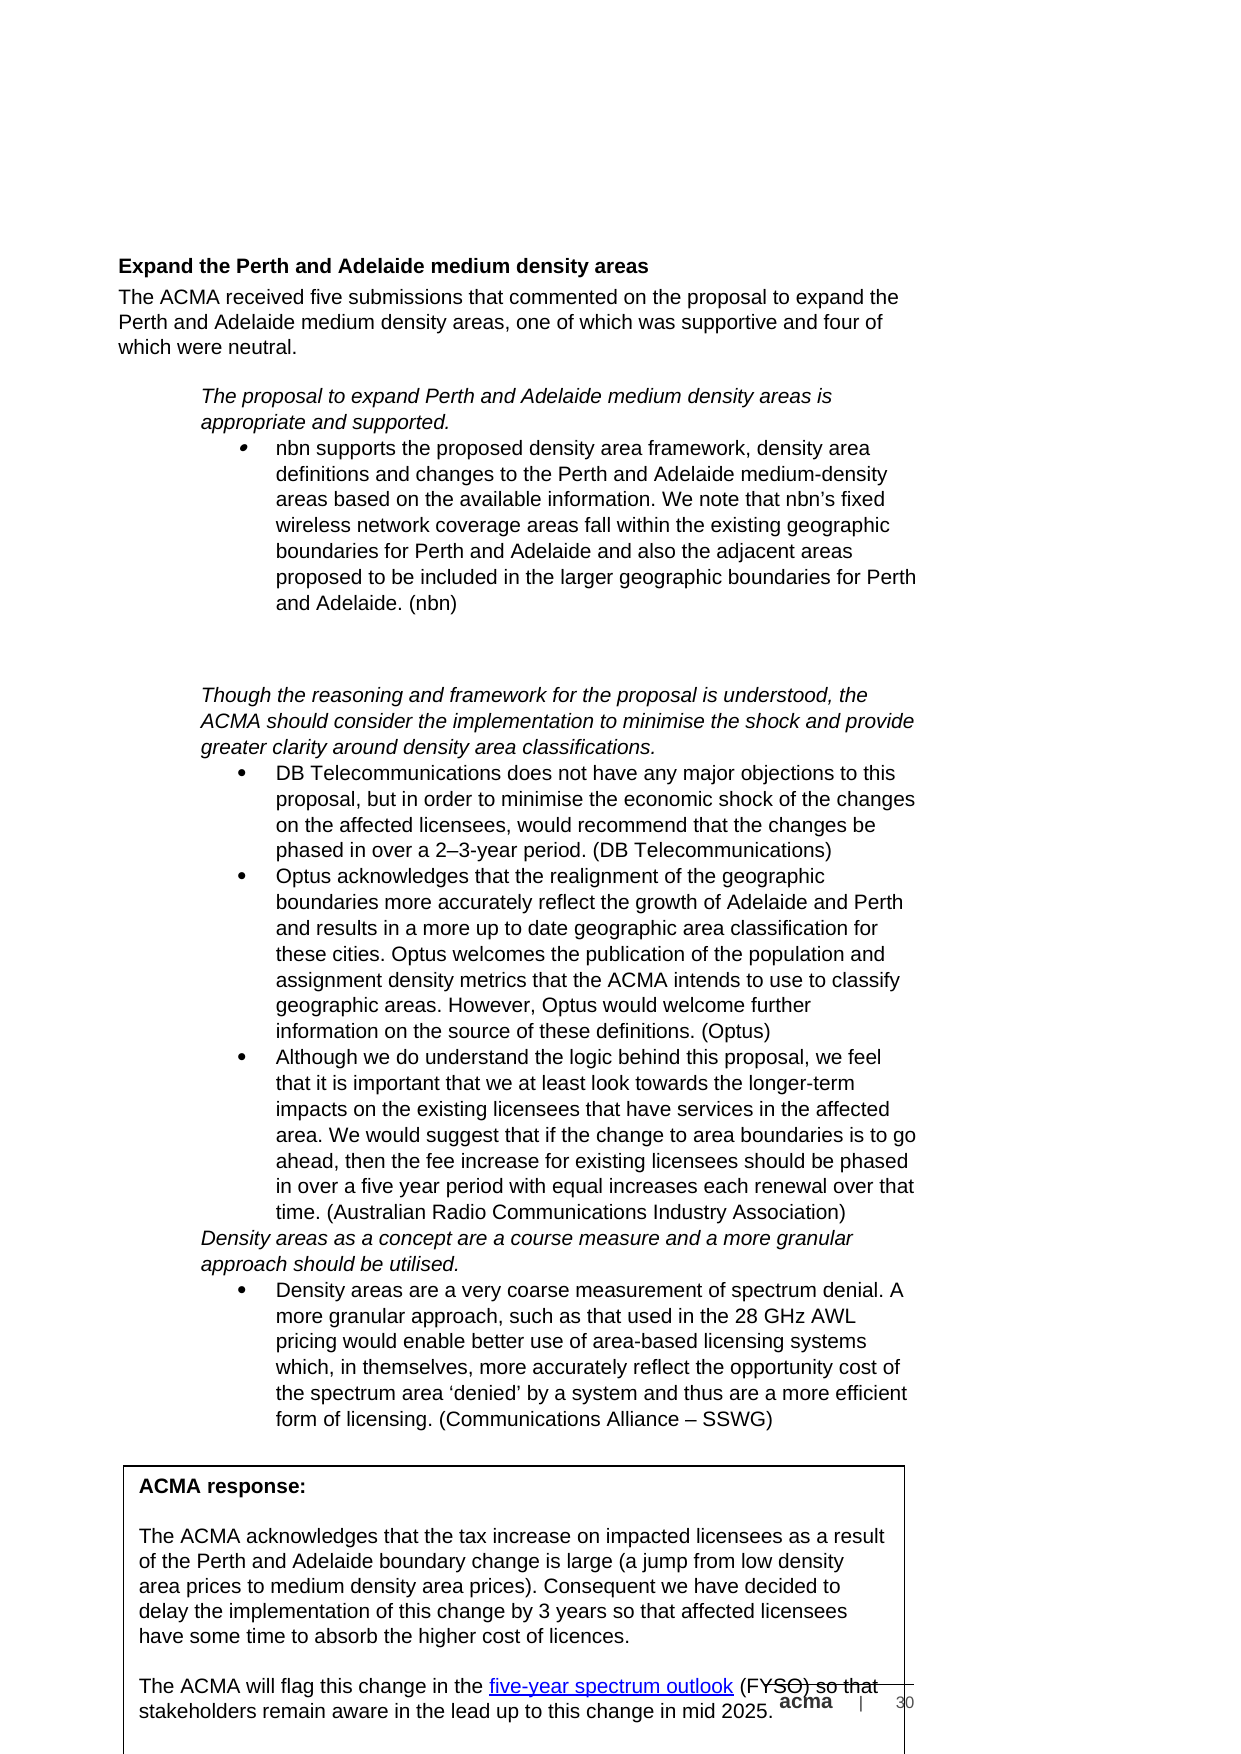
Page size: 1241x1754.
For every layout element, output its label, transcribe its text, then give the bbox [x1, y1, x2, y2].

list Density areas are a very coarse measurement of spectrum denial. A more granular approach, such as that used in the 28 GHz AWL pricing would enable better use of area-based licensing systems which, in themselves, more accurately reflect the opportunity cost of the spectrum area ‘denied’ by a system and thus are a more efficient form of licensing. (Communications Alliance – SSWG) [238, 1278, 917, 1431]
list DB Telecommunications does not have any major objections to this proposal, but in order to minimise the economic shock of the changes on the affected licensees, would recommend that the changes be phased in over a 2–3-year period. (DB Telecommunications) [238, 761, 917, 862]
text The ACMA received five submissions that commented on the proposal to expand the Perth and Adelaide medium density areas, one of which was supportive and four of which were neutral. [118, 284, 917, 359]
list Density areas as a concept are a course measure and a more granular approach should be utilised. [201, 1226, 917, 1276]
subtitle Expand the Perth and Adelaide medium density areas [118, 253, 917, 278]
list nbn supports the proposed density area framework, density area definitions and changes to the Perth and Adelaide medium-density areas based on the available information. We note that nbn’s fixed wireless network coverage areas fall within the existing geographic boundaries for Perth and Adelaide and also the adjacent areas proposed to be included in the larger geographic boundaries for Perth and Adelaide. (nbn) [238, 436, 917, 614]
list Optus acknowledges that the realignment of the geographic boundaries more accurately reflect the growth of Adelaide and Perth and results in a more up to date geographic area classification for these cities. Optus welcomes the publication of the population and assignment density metrics that the ACMA intends to use to classify geographic areas. However, Optus would welcome further information on the source of these definitions. (Optus) [238, 864, 917, 1043]
list The proposal to expand Perth and Adelaide medium density areas is appropriate and supported. [201, 384, 917, 434]
list Though the reasoning and framework for the proposal is understood, the ACMA should consider the implementation to minimise the shock and provide greater clarity around density area classifications. [201, 683, 917, 759]
list Although we do understand the logic behind this proposal, we feel that it is important that we at least look towards the longer-term impacts on the existing licensees that have services in the affected area. We would suggest that if the change to area boundaries is to go ahead, then the fee increase for existing licensees should be phased in over a five year period with equal increases each renewal over that time. (Australian Radio Communications Industry Association) [238, 1045, 917, 1224]
